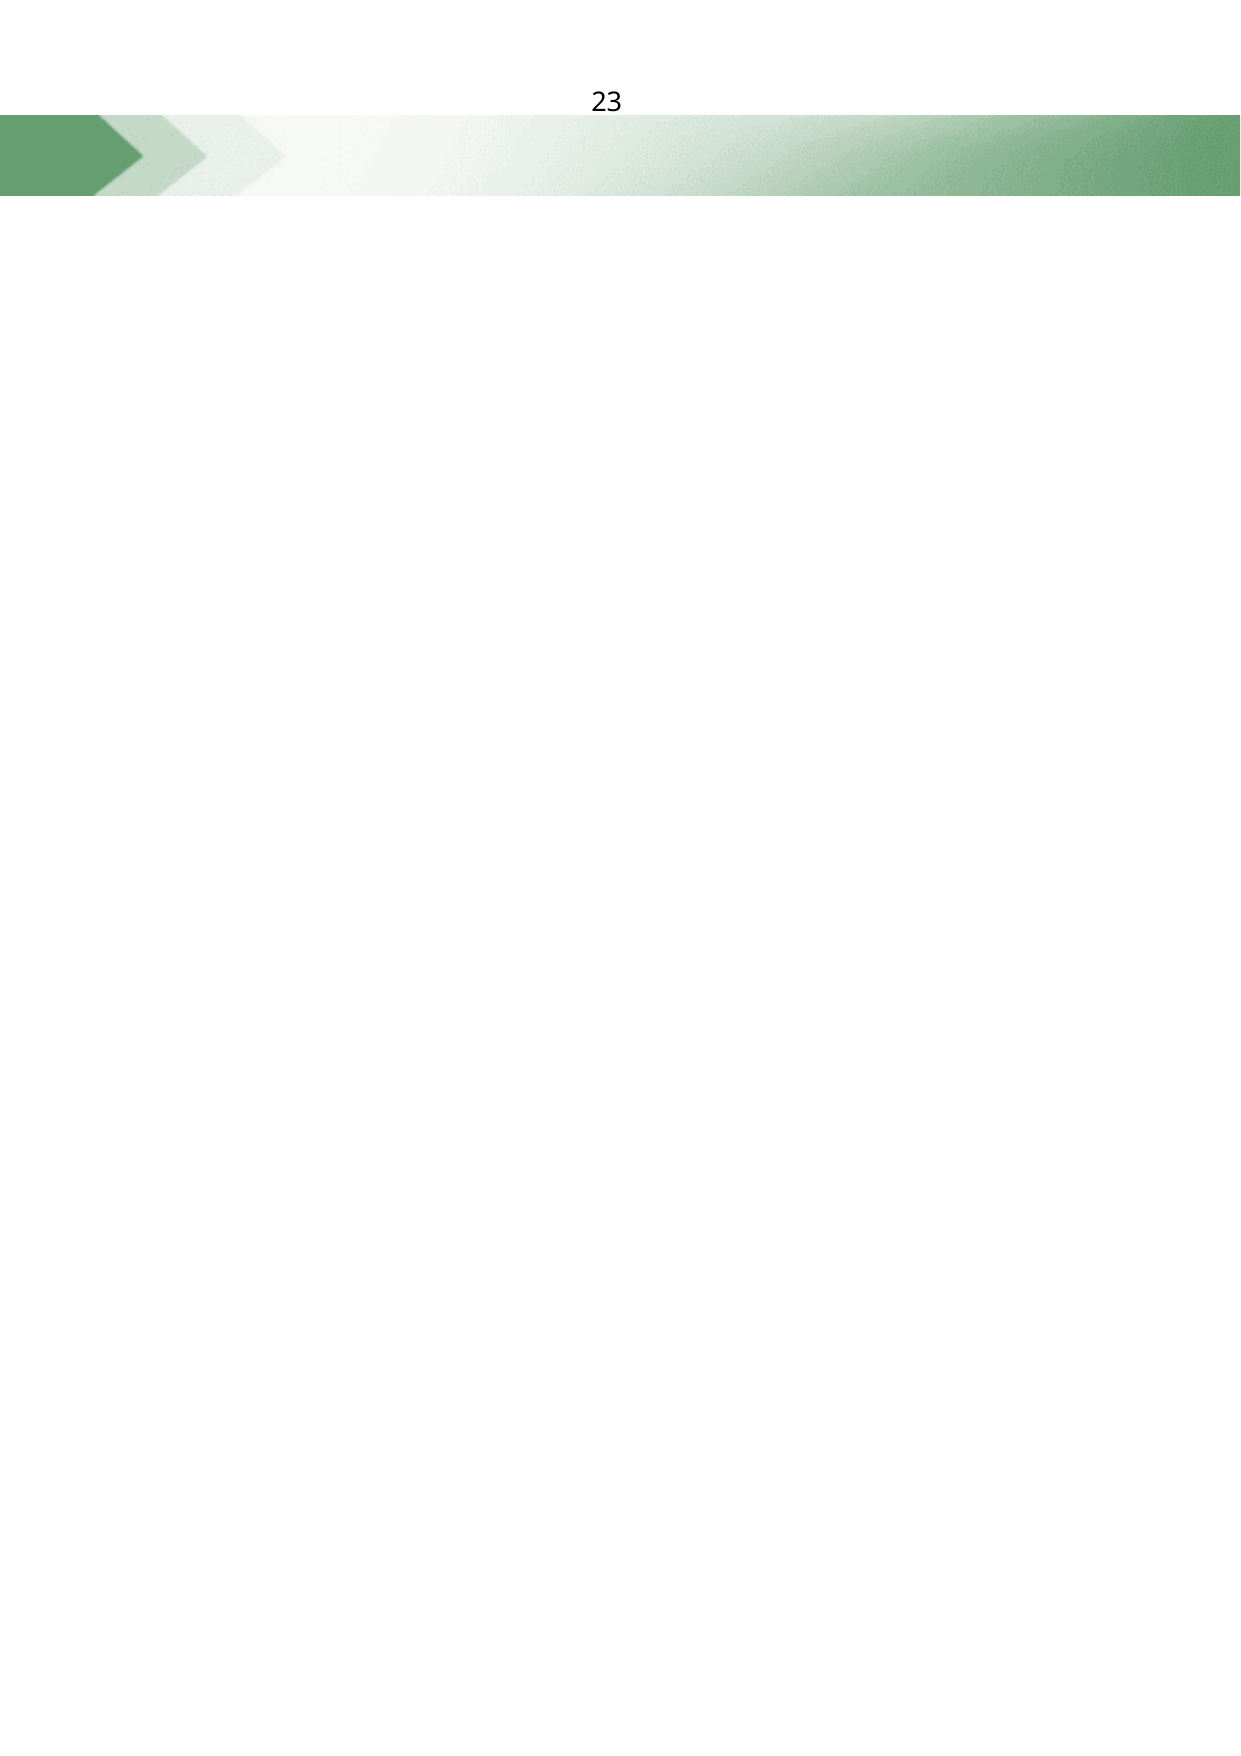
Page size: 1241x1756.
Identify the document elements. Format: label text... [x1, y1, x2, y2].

picture [0, 115, 1241, 196]
text 23 [284, 82, 929, 115]
